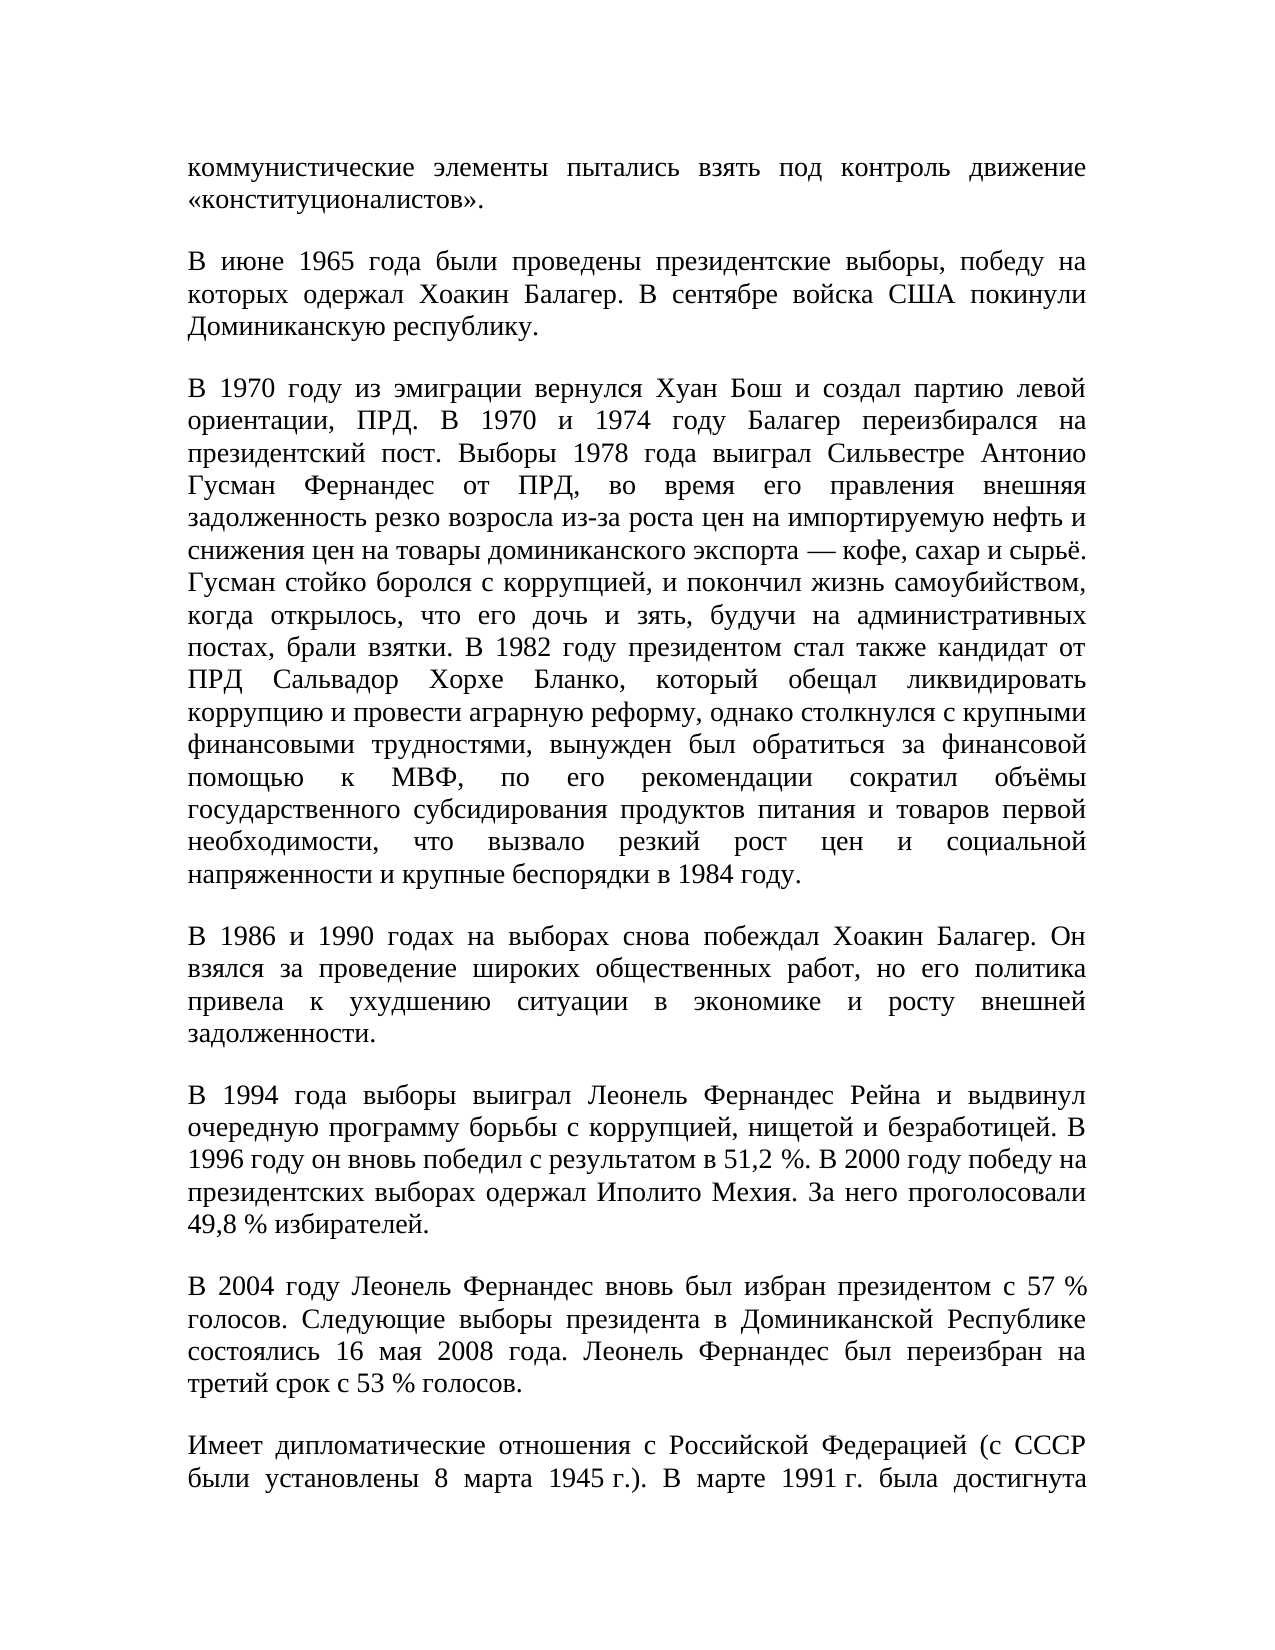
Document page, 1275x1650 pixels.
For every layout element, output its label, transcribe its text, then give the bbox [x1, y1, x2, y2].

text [187, 1428, 1087, 1493]
text В 1986 и 1990 годах на выборах снова побеждал Хоакин Балагер. Он взялся за проведение широких общественных работ, но его политика привела к ухудшению ситуации в экономике и росту внешней задолженности. [187, 919, 1087, 1048]
text В 2004 году Леонель Фернандес вновь был избран президентом с 57 % голосов. Следующие выборы президента в Доминиканской Республике состоялись 16 мая 2008 года. Леонель Фернандес был переизбран на третий срок с 53 % голосов. [187, 1269, 1087, 1399]
text В 1994 года выборы выиграл Леонель Фернандес Рейна и выдвинул очередную программу борьбы с коррупцией, нищетой и безработицей. В 1996 году он вновь победил с результатом в 51,2 %. В 2000 году победу на президентских выборах одержал Иполито Мехия. За него проголосовали 49,8 % избирателей. [187, 1078, 1087, 1240]
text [187, 150, 1087, 215]
text В 1970 году из эмиграции вернулся Хуан Бош и создал партию левой ориентации, ПРД. В 1970 и 1974 году Балагер переизбирался на президентский пост. Выборы 1978 года выиграл Сильвестре Антонио Гусман Фернандес от ПРД, во время его правления внешняя задолженность резко возросла из-за роста цен на импортируемую нефть и снижения цен на товары доминиканского экспорта — кофе, сахар и сырьё. Гусман стойко боролся с коррупцией, и покончил жизнь самоубийством, когда открылось, что его дочь и зять, будучи на административных постах, брали взятки. В 1982 году президентом стал также кандидат от ПРД Сальвадор Хорхе Бланко, который обещал ликвидировать коррупцию и провести аграрную реформу, однако столкнулся с крупными финансовыми трудностями, вынужден был обратиться за финансовой помощью к МВФ, по его рекомендации сократил объёмы государственного субсидирования продуктов питания и товаров первой необходимости, что вызвало резкий рост цен и социальной напряженности и крупные беспорядки в 1984 году. [187, 371, 1087, 889]
text В июне 1965 года были проведены президентские выборы, победу на которых одержал Хоакин Балагер. В сентябре войска США покинули Доминиканскую республику. [187, 244, 1087, 341]
